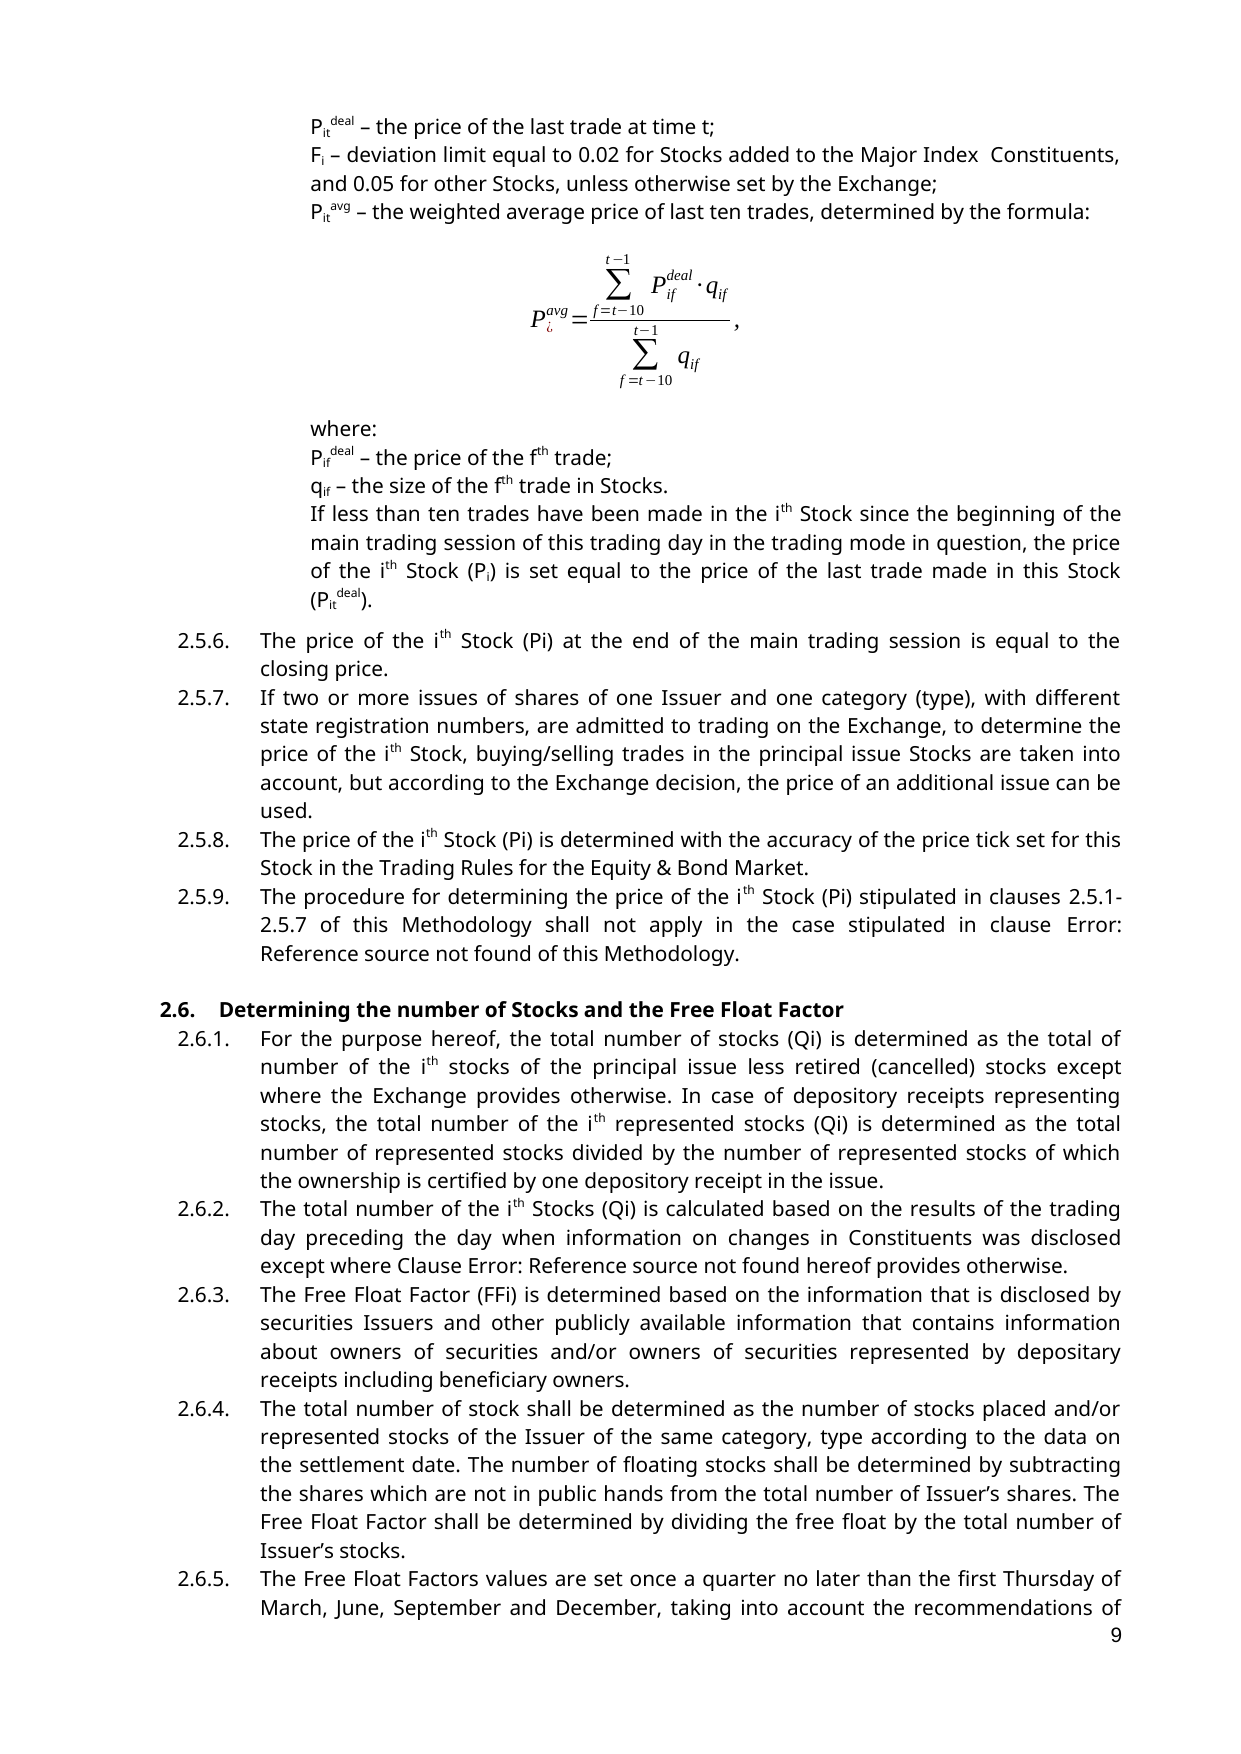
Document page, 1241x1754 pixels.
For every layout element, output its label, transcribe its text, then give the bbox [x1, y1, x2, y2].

text Pitavg – the weighted average price of last ten trades, determined by the formula: [310, 197, 1122, 226]
text For the purpose hereof, the total number of stocks (Qi) is determined as the total of number of the ith stocks of the principal issue less retired (cancelled) stocks except where the Exchange provides otherwise. In case of depository receipts representing stocks, the total number of the ith represented stocks (Qi) is determined as the total number of represented stocks divided by the number of represented stocks of which the ownership is certified by one depository receipt in the issue. [177, 1024, 1122, 1194]
text qif – the size of the fth trade in Stocks. [310, 471, 1122, 499]
text where: [310, 414, 1122, 443]
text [177, 1564, 1122, 1621]
title Determining the number of Stocks and the Free Float Factor [159, 996, 1122, 1024]
text Pitdeal – the price of the last trade at time t; [310, 112, 1122, 141]
text If two or more issues of shares of one Issuer and one category (type), with different state registration numbers, are admitted to trading on the Exchange, to determine the price of the ith Stock, buying/selling trades in the principal issue Stocks are taken into account, but according to the Exchange decision, the price of an additional issue can be used. [177, 683, 1122, 825]
text Fi – deviation limit equal to 0.02 for Stocks added to the Major Index Constituents, and 0.05 for other Stocks, unless otherwise set by the Exchange; [310, 141, 1122, 197]
text If less than ten trades have been made in the ith Stock since the beginning of the main trading session of this trading day in the trading mode in question, the price of the ith Stock (Pi) is set equal to the price of the last trade made in this Stock (Pitdeal). [310, 499, 1122, 613]
text The total number of stock shall be determined as the number of stocks placed and/or represented stocks of the Issuer of the same category, type according to the data on the settlement date. The number of floating stocks shall be determined by subtracting the shares which are not in public hands from the total number of Issuer’s shares. The Free Float Factor shall be determined by dividing the free float by the total number of Issuer’s stocks. [177, 1394, 1122, 1564]
text Pifdeal – the price of the fth trade; [310, 443, 1122, 471]
text The price of the ith Stock (Pi) is determined with the accuracy of the price tick set for this Stock in the Trading Rules for the Equity & Bond Market. [177, 825, 1122, 882]
text The Free Float Factor (FFi) is determined based on the information that is disclosed by securities Issuers and other publicly available information that contains information about owners of securities and/or owners of securities represented by depositary receipts including beneficiary owners. [177, 1280, 1122, 1394]
text The price of the ith Stock (Pi) at the end of the main trading session is equal to the closing price. [177, 626, 1122, 683]
